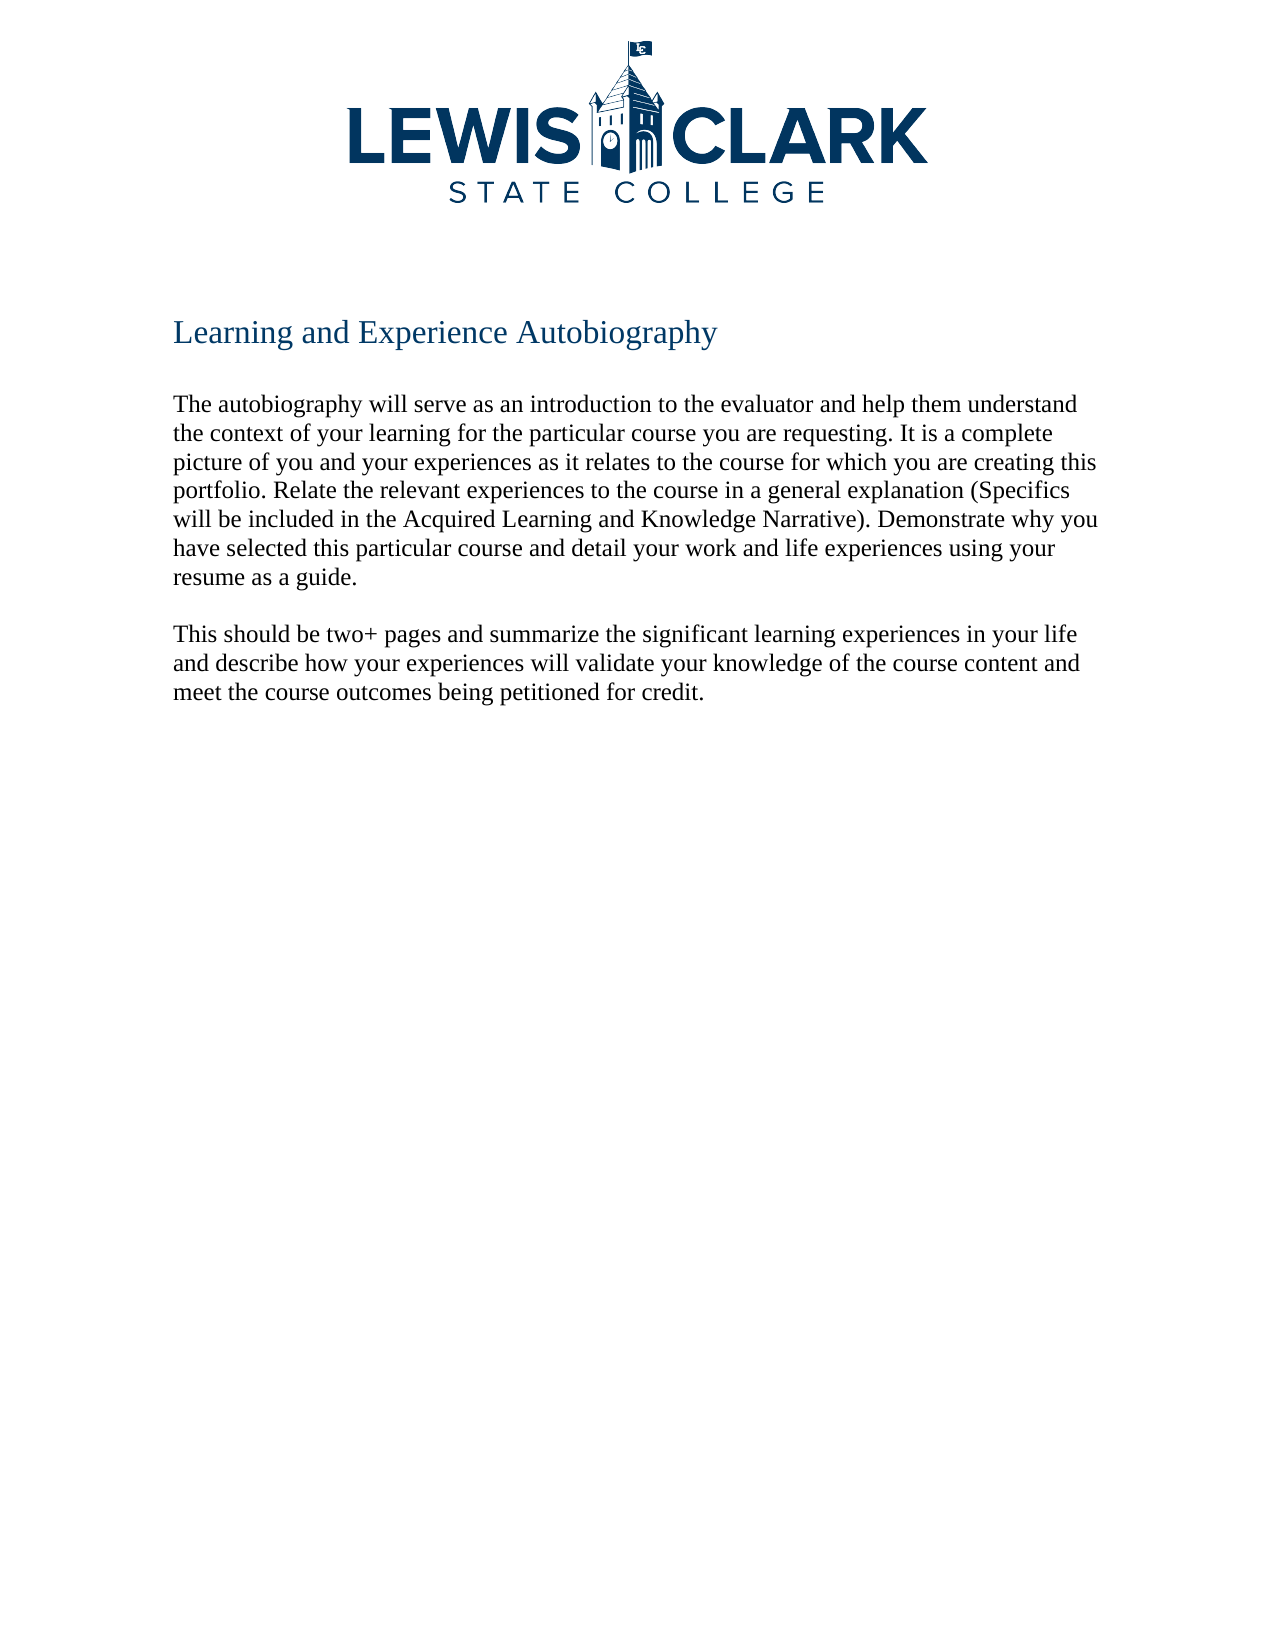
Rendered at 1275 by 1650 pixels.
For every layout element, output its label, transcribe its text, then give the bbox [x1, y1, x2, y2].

text Learning and Experience Autobiography [173, 312, 1102, 351]
text The autobiography will serve as an introduction to the evaluator and help them understand the context of your learning for the particular course you are requesting. It is a complete picture of you and your experiences as it relates to the course for which you are creating this portfolio. Relate the relevant experiences to the course in a general explanation (Specifics will be included in the Acquired Learning and Knowledge Narrative). Demonstrate why you have selected this particular course and detail your work and life experiences using your resume as a guide. [173, 389, 1102, 590]
text This should be two+ pages and summarize the significant learning experiences in your life and describe how your experiences will validate your knowledge of the course content and meet the course outcomes being petitioned for credit. [173, 619, 1102, 705]
picture [318, 0, 956, 249]
